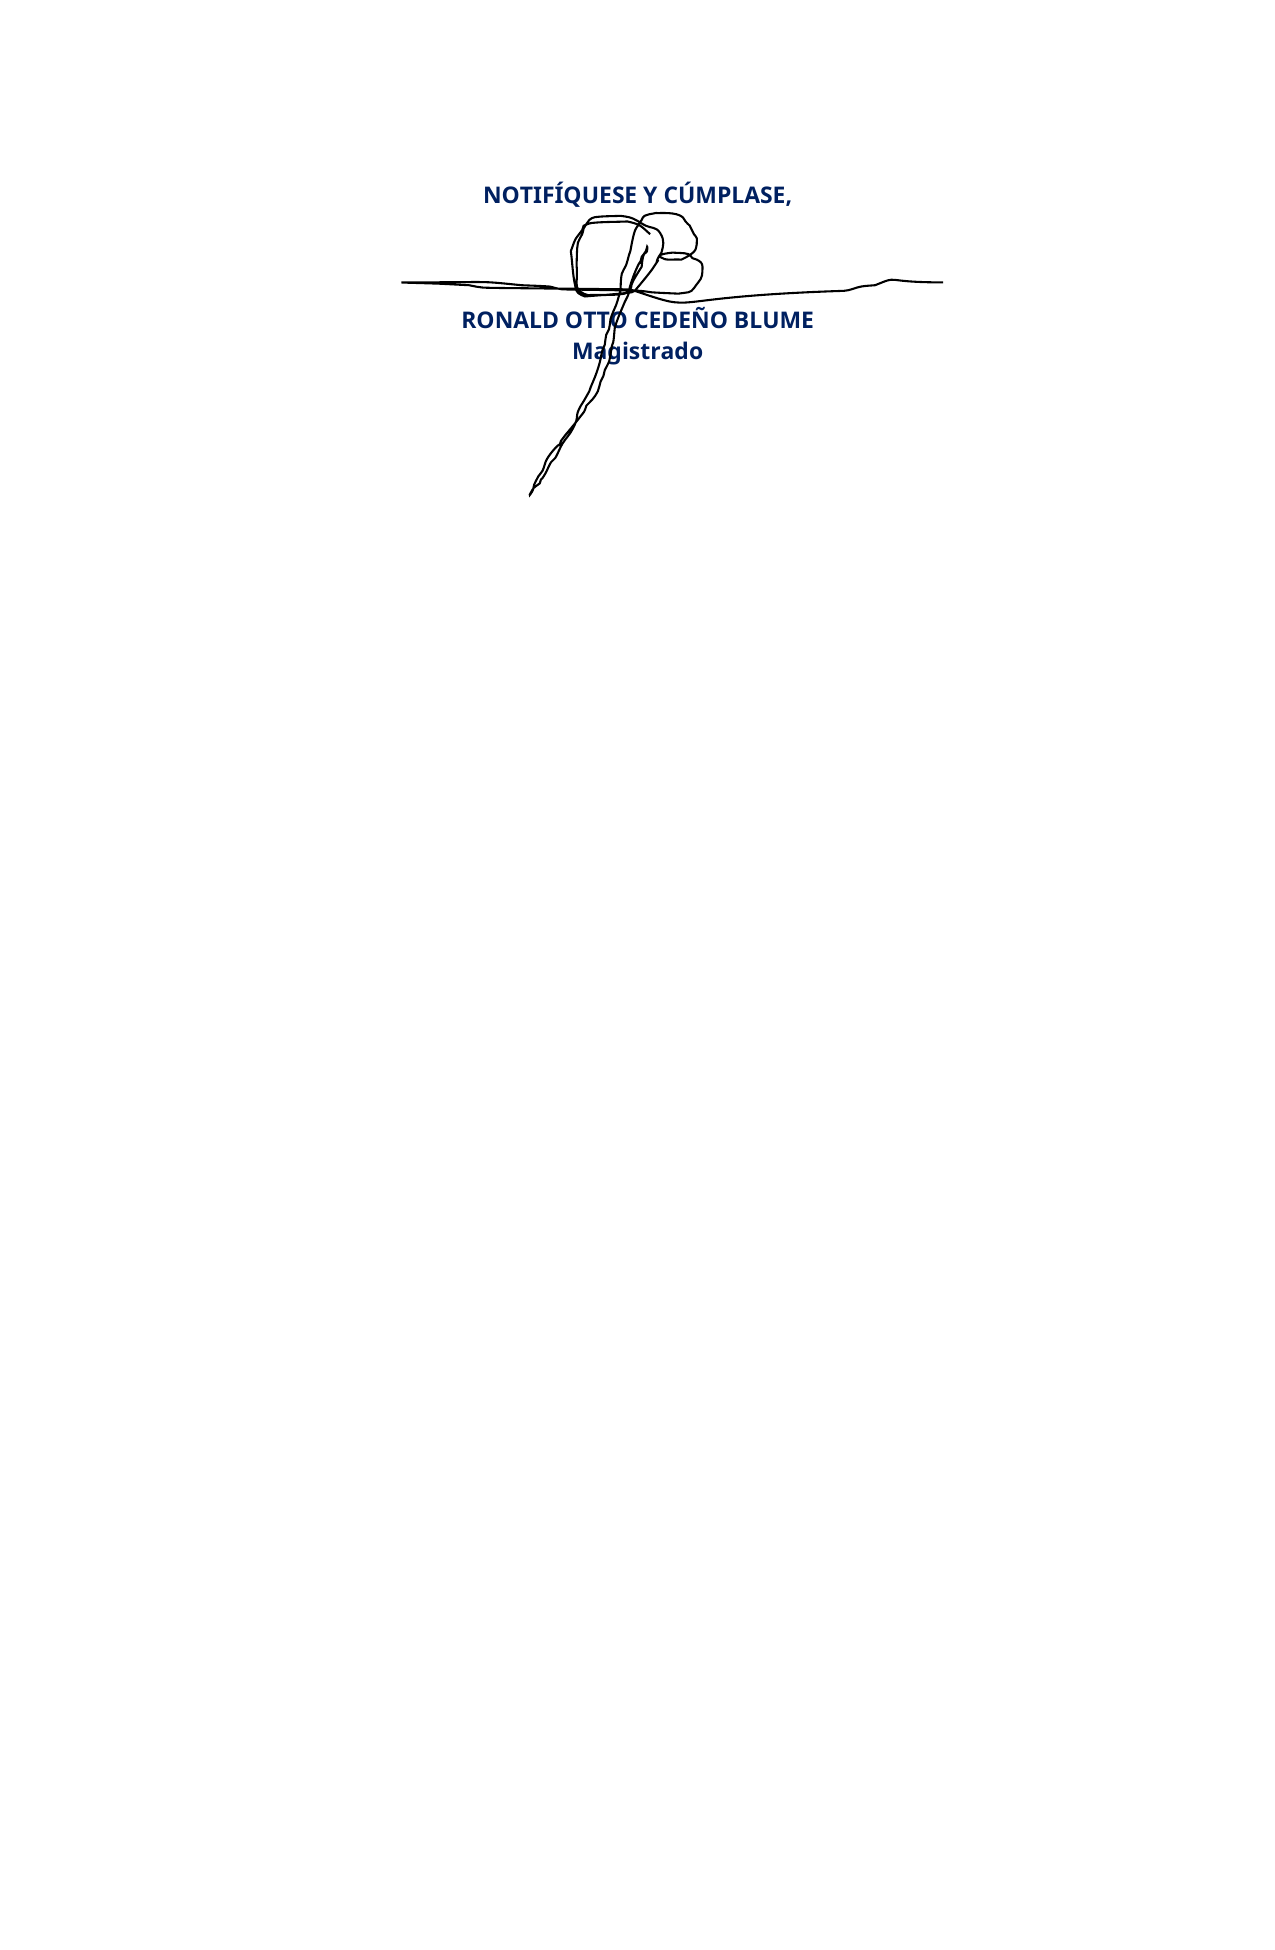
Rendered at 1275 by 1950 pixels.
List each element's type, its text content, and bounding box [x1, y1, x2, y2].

text Magistrado [609, 335, 1098, 366]
text NOTIFÍQUESE Y CÚMPLASE, [177, 179, 1098, 210]
text RONALD OTTO CEDEÑO BLUME [177, 304, 615, 335]
text RONALD OTTO CEDEÑO BLUME [616, 304, 1098, 335]
text Magistrado [177, 335, 604, 366]
